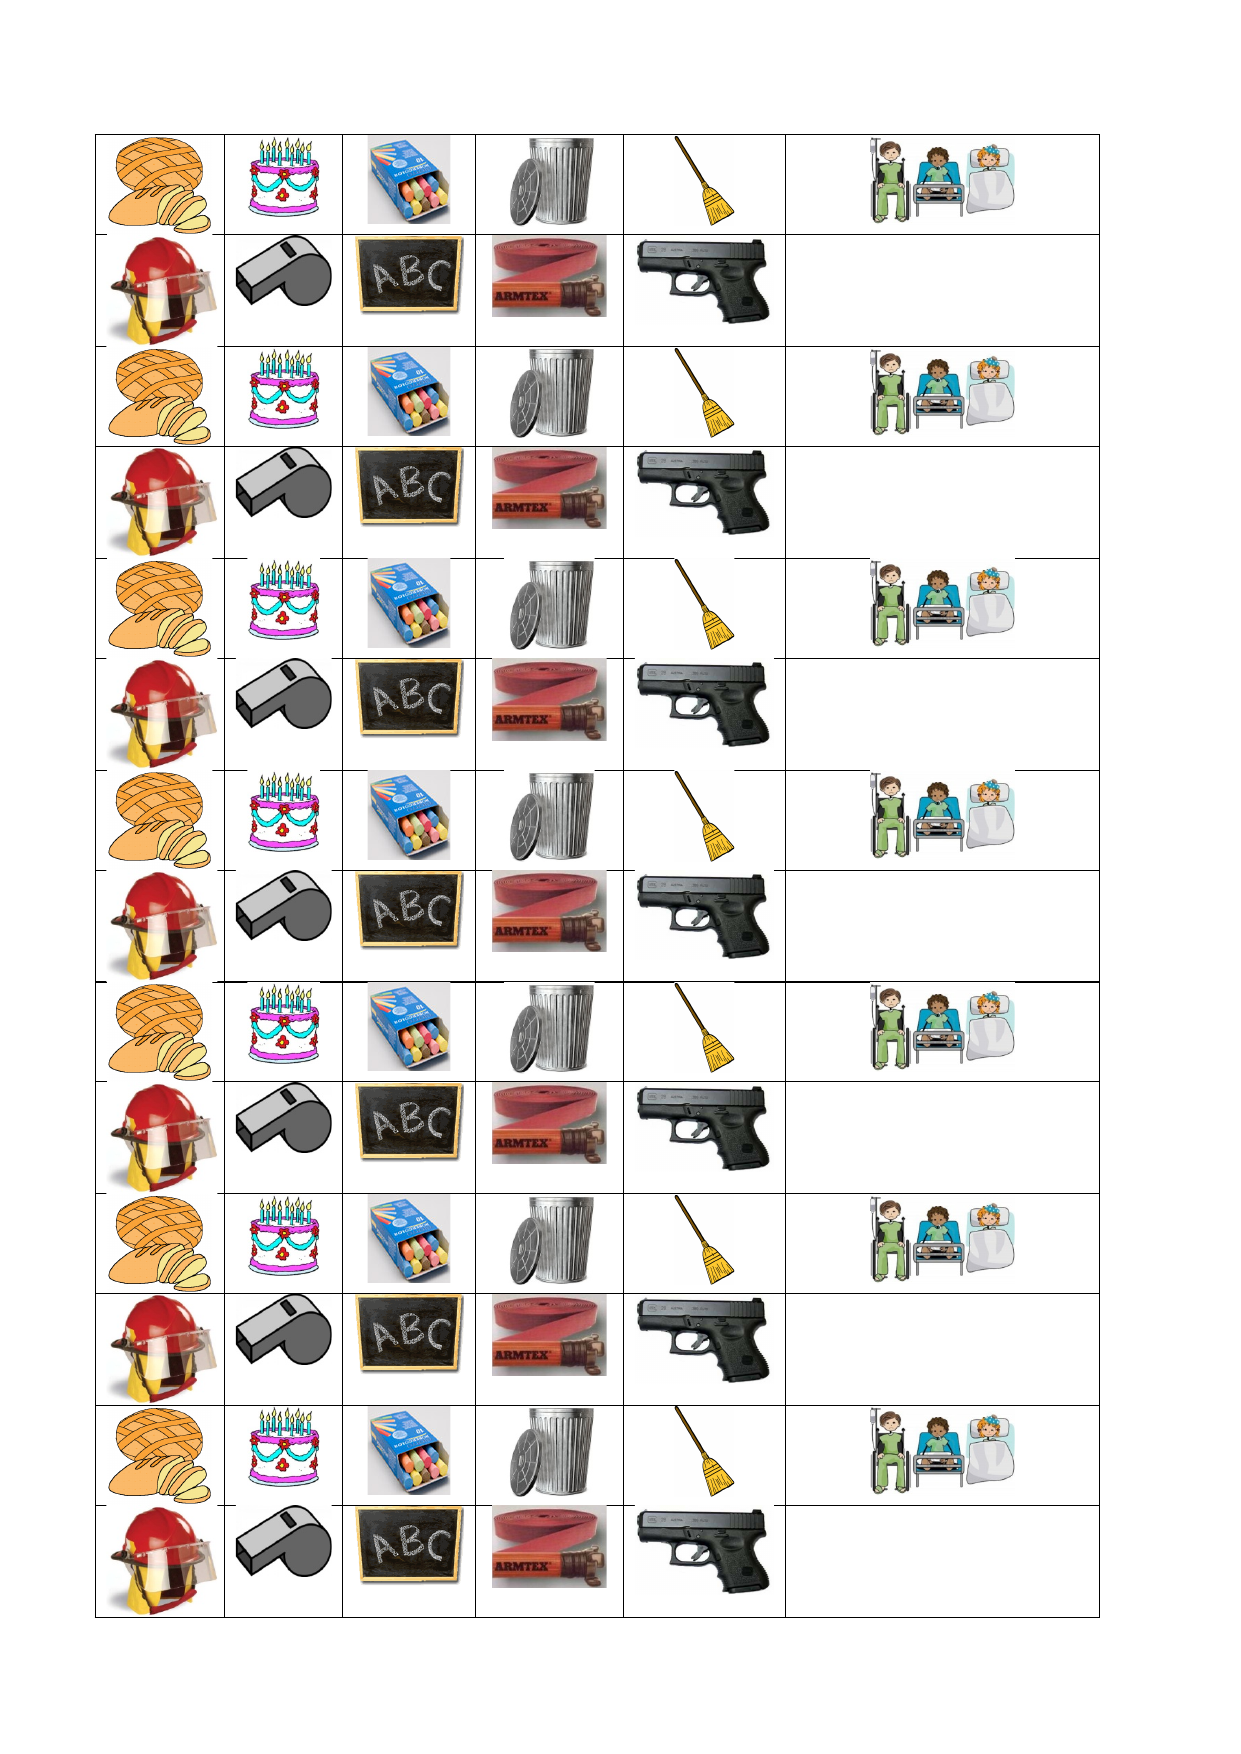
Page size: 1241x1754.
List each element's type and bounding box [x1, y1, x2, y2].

table_cell [786, 347, 1099, 446]
picture [870, 982, 1015, 1072]
table_cell [786, 559, 1099, 658]
table_cell [218, 1294, 224, 1405]
table_header [213, 135, 224, 234]
picture [504, 982, 595, 1074]
table_cell [96, 1082, 106, 1193]
picture [674, 347, 735, 438]
picture [674, 1194, 735, 1285]
table_cell [225, 235, 342, 346]
picture [354, 658, 464, 740]
picture [247, 1194, 320, 1276]
table_cell [476, 659, 623, 770]
table_cell [624, 983, 785, 1081]
table_cell [476, 559, 623, 658]
table_cell [218, 871, 224, 981]
table_cell [96, 1506, 106, 1617]
table_cell [213, 771, 224, 869]
table_cell [96, 235, 106, 346]
picture [235, 1294, 332, 1365]
table_cell [96, 347, 107, 446]
picture [870, 1194, 1015, 1284]
picture [674, 770, 735, 862]
table_cell [213, 983, 224, 1081]
table_cell [218, 447, 224, 558]
table_cell [476, 1506, 623, 1617]
picture [634, 870, 774, 960]
table_cell [786, 1406, 1099, 1505]
table_cell [218, 235, 224, 346]
table_cell [225, 1294, 342, 1405]
picture [634, 1294, 774, 1384]
table_cell [343, 1506, 475, 1617]
table_cell [476, 1082, 623, 1193]
picture [247, 770, 320, 852]
picture [492, 235, 607, 317]
table_cell [343, 771, 475, 869]
table_cell [624, 559, 785, 658]
picture [870, 1406, 1015, 1496]
table_cell [786, 983, 1099, 1081]
table_cell [624, 771, 785, 869]
table_cell [343, 347, 475, 446]
picture [106, 447, 218, 1293]
table_cell [786, 447, 1099, 558]
table_cell [218, 659, 224, 770]
table_cell [786, 1194, 1099, 1293]
picture [492, 447, 607, 529]
picture [634, 235, 774, 325]
picture [367, 347, 451, 436]
table_cell [343, 1082, 475, 1193]
table_cell [218, 1082, 224, 1193]
table_cell [343, 1294, 475, 1405]
picture [235, 870, 332, 941]
table_cell [225, 771, 342, 869]
table_cell [786, 235, 1099, 346]
table_cell [225, 659, 342, 770]
table_cell [786, 871, 1099, 981]
table_header [476, 135, 623, 234]
table_cell [96, 983, 107, 1081]
picture [235, 658, 332, 729]
table_cell [96, 1294, 106, 1405]
table_cell [624, 1506, 785, 1617]
table_cell [213, 347, 224, 446]
picture [235, 447, 332, 518]
picture [367, 135, 451, 224]
table_cell [476, 347, 623, 446]
table_cell [476, 1406, 623, 1505]
table_cell [786, 659, 1099, 770]
table_cell [786, 1082, 1099, 1193]
table_cell [476, 447, 623, 558]
table_cell [225, 347, 342, 446]
picture [504, 1194, 595, 1285]
picture [367, 982, 451, 1071]
picture [247, 558, 320, 640]
picture [870, 347, 1015, 437]
table_cell [786, 771, 1099, 869]
table_cell [343, 447, 475, 558]
table_cell [343, 559, 475, 658]
picture [492, 1294, 607, 1376]
table_cell [213, 1194, 224, 1293]
table_cell [343, 1194, 475, 1293]
table_cell [225, 1194, 342, 1293]
table_cell [624, 659, 785, 770]
picture [367, 1406, 451, 1495]
picture [870, 135, 1015, 225]
table_cell [96, 771, 107, 869]
table_cell [624, 1082, 785, 1193]
table_cell [213, 1406, 224, 1505]
table_cell [786, 1506, 1099, 1617]
table_cell [343, 983, 475, 1081]
picture [106, 135, 218, 446]
table_header [225, 135, 342, 234]
table_cell [225, 983, 342, 1081]
table_header [96, 135, 107, 234]
picture [674, 1406, 735, 1497]
table_cell [476, 235, 623, 346]
picture [504, 770, 595, 862]
picture [634, 658, 774, 748]
table_cell [225, 447, 342, 558]
table_cell [476, 871, 623, 981]
picture [634, 1082, 774, 1172]
table_cell [225, 559, 342, 658]
picture [354, 1082, 464, 1164]
table_cell [96, 1406, 107, 1505]
picture [235, 235, 332, 306]
picture [367, 1194, 451, 1283]
table_cell [225, 1082, 342, 1193]
picture [504, 347, 595, 438]
picture [504, 558, 595, 650]
picture [504, 1406, 595, 1497]
picture [247, 347, 320, 429]
table_header [343, 135, 475, 234]
table_cell [786, 1294, 1099, 1405]
table_header [624, 135, 785, 234]
picture [870, 558, 1015, 648]
picture [492, 658, 607, 741]
picture [674, 135, 735, 226]
picture [634, 447, 774, 537]
table_cell [624, 235, 785, 346]
picture [247, 135, 320, 217]
picture [674, 982, 735, 1073]
picture [354, 1294, 464, 1376]
picture [247, 1406, 320, 1487]
table_cell [218, 1506, 224, 1617]
picture [870, 770, 1015, 860]
picture [367, 770, 451, 860]
picture [504, 135, 595, 227]
picture [235, 1082, 332, 1153]
picture [354, 235, 464, 317]
table_cell [476, 771, 623, 869]
table_header [786, 135, 1099, 234]
table_cell [96, 559, 107, 658]
table_cell [225, 871, 342, 981]
table_cell [225, 1506, 342, 1617]
table_cell [624, 1294, 785, 1405]
table_cell [476, 1194, 623, 1293]
picture [492, 1505, 607, 1588]
picture [247, 982, 320, 1064]
table_cell [476, 983, 623, 1081]
table_cell [624, 871, 785, 981]
table_cell [96, 871, 106, 981]
picture [367, 558, 451, 648]
table_cell [343, 659, 475, 770]
table_cell [96, 659, 106, 770]
table_cell [624, 347, 785, 446]
table_cell [343, 871, 475, 981]
picture [492, 870, 607, 952]
picture [354, 870, 464, 952]
picture [354, 1505, 464, 1587]
picture [492, 1082, 607, 1164]
picture [354, 447, 464, 529]
picture [106, 1406, 218, 1617]
picture [235, 1505, 332, 1577]
table_cell [213, 559, 224, 658]
table_cell [624, 1406, 785, 1505]
table_cell [476, 1294, 623, 1405]
picture [106, 1294, 218, 1405]
table_cell [343, 235, 475, 346]
table_cell [343, 1406, 475, 1505]
picture [674, 558, 735, 650]
table_cell [225, 1406, 342, 1505]
table_cell [96, 447, 106, 558]
table_cell [624, 447, 785, 558]
picture [634, 1505, 774, 1595]
table_cell [96, 1194, 107, 1293]
table_cell [624, 1194, 785, 1293]
